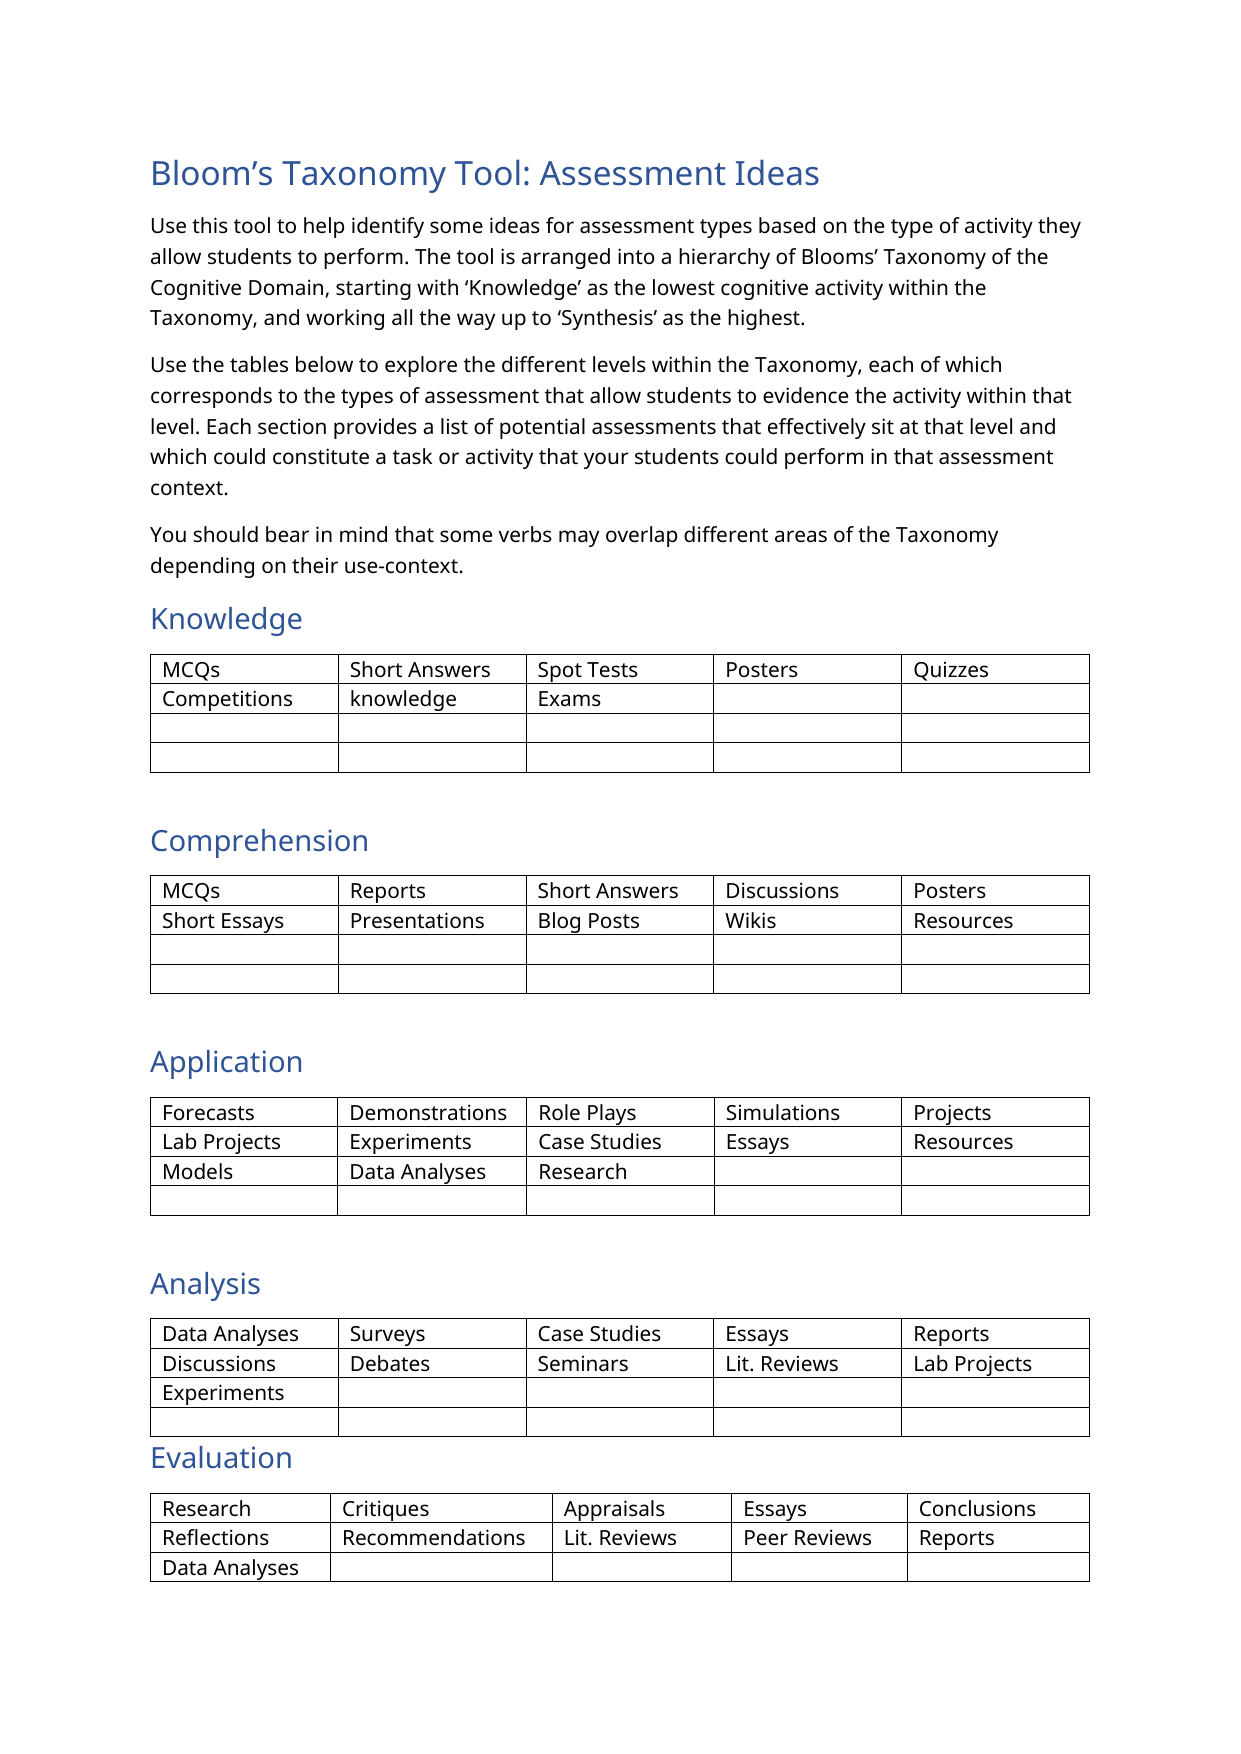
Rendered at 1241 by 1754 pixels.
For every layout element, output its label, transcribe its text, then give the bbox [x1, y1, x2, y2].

table_cell [151, 714, 338, 742]
subtitle Analysis [150, 1263, 1090, 1303]
table_header Short Answers [527, 876, 713, 905]
table_cell [339, 1378, 526, 1407]
table_cell [553, 1553, 731, 1581]
table_header Forecasts [151, 1098, 337, 1126]
table_cell [902, 965, 1089, 993]
table_header MCQs [151, 655, 338, 683]
table_cell [527, 1378, 713, 1407]
table_cell [714, 1408, 901, 1436]
subtitle Evaluation [150, 1437, 1090, 1477]
subtitle Knowledge [150, 598, 1090, 638]
table_cell Lab Projects [902, 1349, 1089, 1377]
table_header Surveys [339, 1319, 526, 1348]
table_cell Case Studies [527, 1127, 714, 1156]
table_cell Exams [527, 684, 713, 713]
table_cell [714, 965, 901, 993]
table_cell Seminars [527, 1349, 713, 1377]
table_cell [715, 1157, 901, 1185]
table_cell [714, 935, 901, 964]
subtitle Application [150, 1041, 1090, 1081]
table_header Projects [902, 1098, 1089, 1126]
table_cell [527, 935, 713, 964]
table_cell [714, 714, 901, 742]
table_cell Presentations [339, 906, 526, 934]
table_cell [527, 1186, 714, 1215]
table_cell [339, 965, 526, 993]
table_cell Resources [902, 1127, 1089, 1156]
table_cell [527, 965, 713, 993]
table_cell [902, 684, 1089, 713]
table_cell [902, 935, 1089, 964]
table_header Posters [902, 876, 1089, 905]
table_cell [339, 1408, 526, 1436]
table_header Quizzes [902, 655, 1089, 683]
table_cell Resources [902, 906, 1089, 934]
table_cell [338, 1186, 526, 1215]
table_cell [902, 1186, 1089, 1215]
table_cell [714, 743, 901, 772]
table_cell Data Analyses [151, 1553, 330, 1581]
table_cell Lit. Reviews [553, 1523, 731, 1552]
table_cell knowledge [339, 684, 526, 713]
table_cell [714, 684, 901, 713]
table_cell [902, 1378, 1089, 1407]
table_cell [902, 1157, 1089, 1185]
table_cell Short Essays [151, 906, 338, 934]
table_cell Experiments [338, 1127, 526, 1156]
table_cell Research [527, 1157, 714, 1185]
table_header Essays [732, 1494, 907, 1522]
table_cell [902, 714, 1089, 742]
table_header Reports [902, 1319, 1089, 1348]
table_header Role Plays [527, 1098, 714, 1126]
table_header Research [151, 1494, 330, 1522]
table_header Essays [714, 1319, 901, 1348]
table_cell [331, 1553, 552, 1581]
table_cell Experiments [151, 1378, 338, 1407]
table_header Simulations [715, 1098, 901, 1126]
table_cell Discussions [151, 1349, 338, 1377]
table_cell Essays [715, 1127, 901, 1156]
table_header Critiques [331, 1494, 552, 1522]
table_header Spot Tests [527, 655, 713, 683]
table_header Data Analyses [151, 1319, 338, 1348]
table_cell [339, 935, 526, 964]
table_cell Recommendations [331, 1523, 552, 1552]
table_cell [732, 1553, 907, 1581]
table_cell [151, 965, 338, 993]
table_header Conclusions [908, 1494, 1089, 1522]
table_cell Reflections [151, 1523, 330, 1552]
table_cell Competitions [151, 684, 338, 713]
table_cell Debates [339, 1349, 526, 1377]
table_cell Models [151, 1157, 337, 1185]
text Use the tables below to explore the different levels within the Taxonomy, each of which corresponds to the types of assessment that allow students to evidence the activity within that level. Each section provides a list of potential assessments that effectively sit at that level and which could constitute a task or activity that your students could perform in that assessment context. [150, 351, 1090, 502]
table_header Case Studies [527, 1319, 713, 1348]
table_cell [715, 1186, 901, 1215]
table_header Short Answers [339, 655, 526, 683]
table_cell Data Analyses [338, 1157, 526, 1185]
subtitle Bloom’s Taxonomy Tool: Assessment Ideas [150, 150, 1090, 195]
table_cell [714, 1378, 901, 1407]
table_cell [151, 1408, 338, 1436]
table_cell [902, 1408, 1089, 1436]
table_header Posters [714, 655, 901, 683]
text You should bear in mind that some verbs may overlap different areas of the Taxonomy depending on their use-context. [150, 520, 1090, 579]
subtitle Comprehension [150, 820, 1090, 859]
table_cell [339, 743, 526, 772]
table_cell [151, 935, 338, 964]
table_cell [527, 714, 713, 742]
table_cell [527, 1408, 713, 1436]
table_cell Blog Posts [527, 906, 713, 934]
table_cell Lit. Reviews [714, 1349, 901, 1377]
table_cell Wikis [714, 906, 901, 934]
table_cell Lab Projects [151, 1127, 337, 1156]
table_cell [908, 1553, 1089, 1581]
table_cell Reports [908, 1523, 1089, 1552]
table_cell [902, 743, 1089, 772]
table_header Reports [339, 876, 526, 905]
table_header MCQs [151, 876, 338, 905]
table_cell [527, 743, 713, 772]
table_cell Peer Reviews [732, 1523, 907, 1552]
table_header Appraisals [553, 1494, 731, 1522]
table_cell [151, 743, 338, 772]
table_cell [339, 714, 526, 742]
table_header Discussions [714, 876, 901, 905]
table_header Demonstrations [338, 1098, 526, 1126]
text Use this tool to help identify some ideas for assessment types based on the type of activity they allow students to perform. The tool is arranged into a hierarchy of Blooms’ Taxonomy of the Cognitive Domain, starting with ‘Knowledge’ as the lowest cognitive activity within the Taxonomy, and working all the way up to ‘Synthesis’ as the highest. [150, 211, 1090, 332]
table_cell [151, 1186, 337, 1215]
